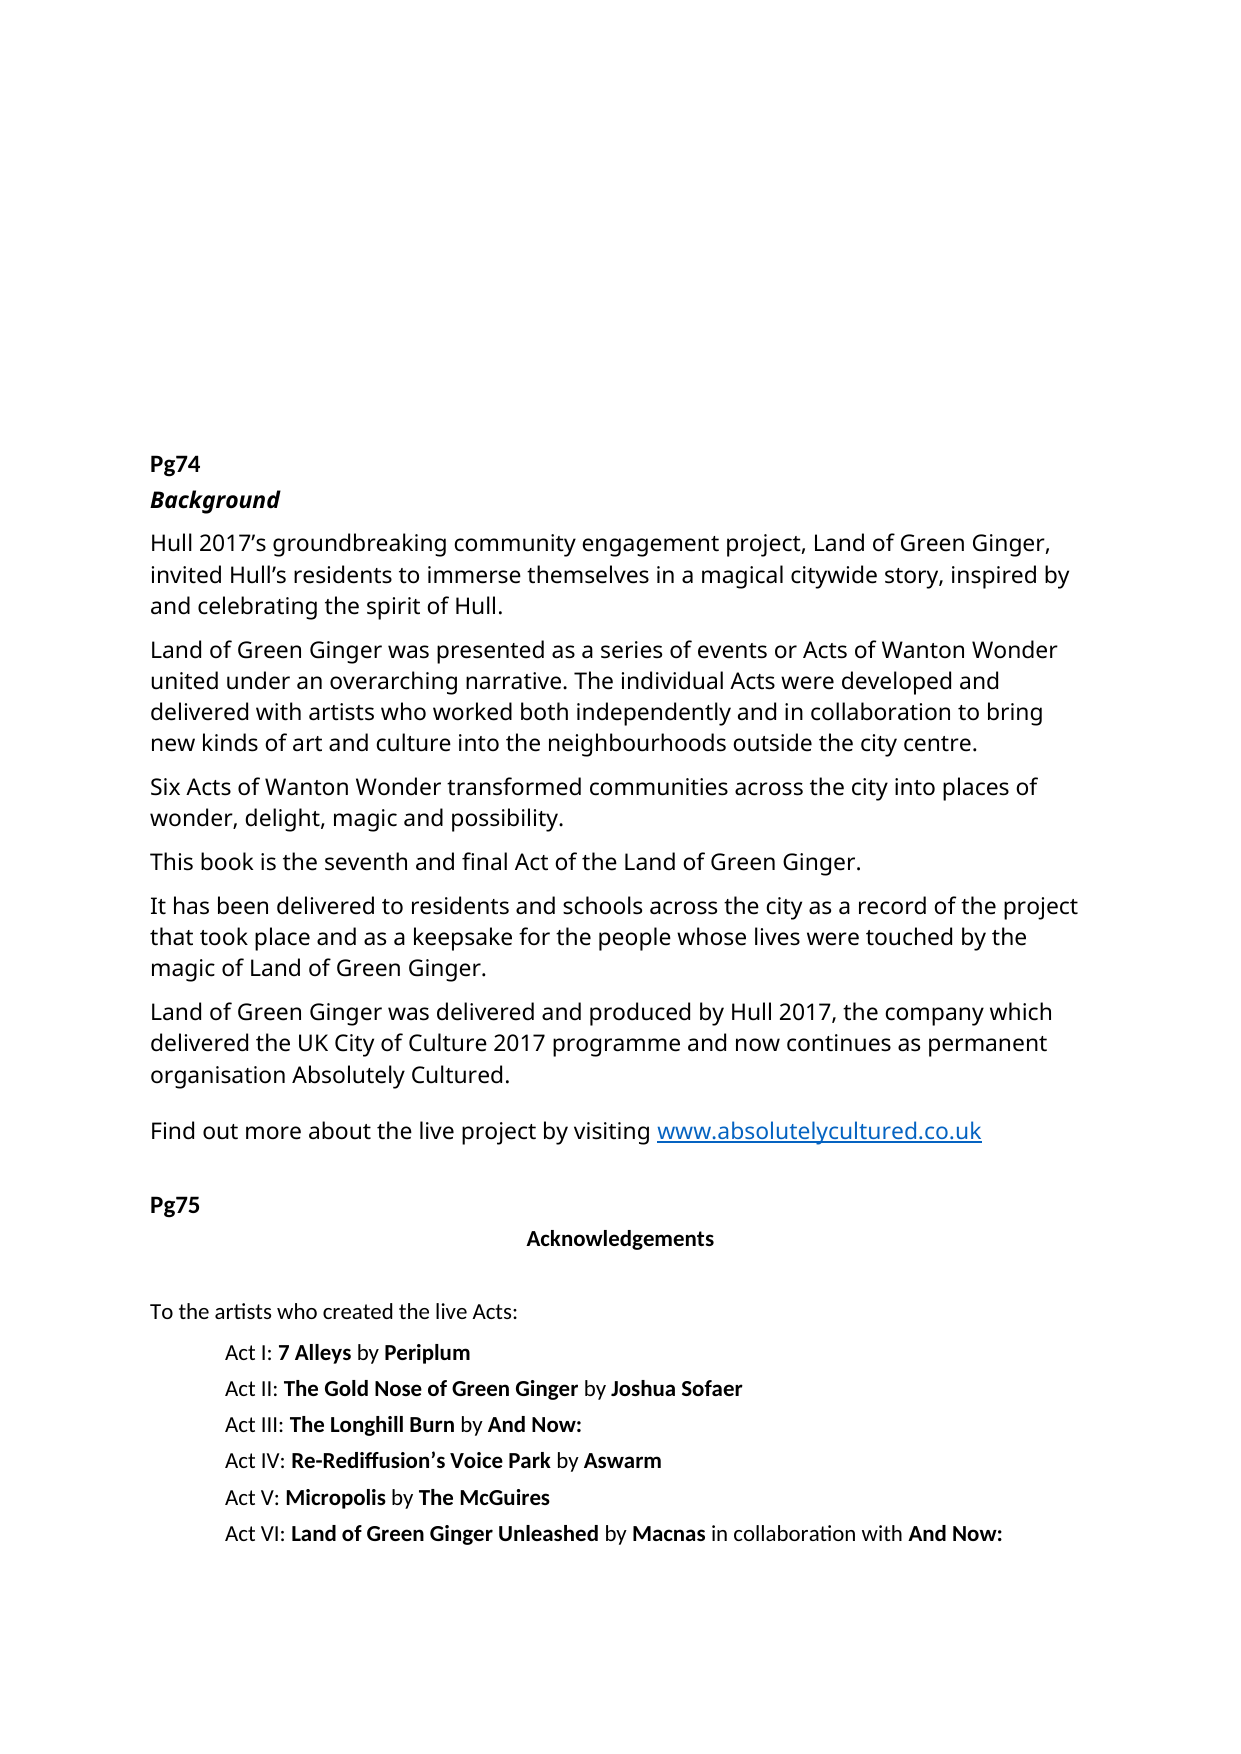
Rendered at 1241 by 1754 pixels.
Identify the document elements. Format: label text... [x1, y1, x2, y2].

text Act II: The Gold Nose of Green Ginger by Joshua Sofaer [225, 1374, 1090, 1402]
text To the artists who created the live Acts: [150, 1297, 1090, 1325]
text Six Acts of Wanton Wonder transformed communities across the city into places of wonder, delight, magic and possibility. [150, 771, 1090, 833]
text Act III: The Longhill Burn by And Now: [225, 1410, 1090, 1438]
text Act I: 7 Alleys by Periplum [225, 1338, 1090, 1366]
text Background [150, 483, 1090, 515]
text Pg75 [150, 1189, 1090, 1220]
text Acknowledgements [150, 1224, 1090, 1252]
text This book is the seventh and final Act of the Land of Green Ginger. [150, 846, 1090, 877]
text Act V: Micropolis by The McGuires [225, 1483, 1090, 1511]
text Find out more about the live project by visiting www.absolutelycultured.co.uk [150, 1115, 1090, 1146]
text Act IV: Re-Rediffusion’s Voice Park by Aswarm [225, 1447, 1090, 1475]
text Act VI: Land of Green Ginger Unleashed by Macnas in collaboration with And Now: [225, 1519, 1090, 1547]
text Land of Green Ginger was delivered and produced by Hull 2017, the company which delivered the UK City of Culture 2017 programme and now continues as permanent organisation Absolutely Cultured. [150, 996, 1090, 1090]
text Hull 2017’s groundbreaking community engagement project, Land of Green Ginger, invited Hull’s residents to immerse themselves in a magical citywide story, inspired by and celebrating the spirit of Hull. [150, 527, 1090, 621]
text Pg74 [150, 448, 1090, 479]
text Land of Green Ginger was presented as a series of events or Acts of Wanton Wonder united under an overarching narrative. The individual Acts were developed and delivered with artists who worked both independently and in collaboration to bring new kinds of art and culture into the neighbourhoods outside the city centre. [150, 633, 1090, 758]
text It has been delivered to residents and schools across the city as a record of the project that took place and as a keepsake for the people whose lives were touched by the magic of Land of Green Ginger. [150, 890, 1090, 983]
